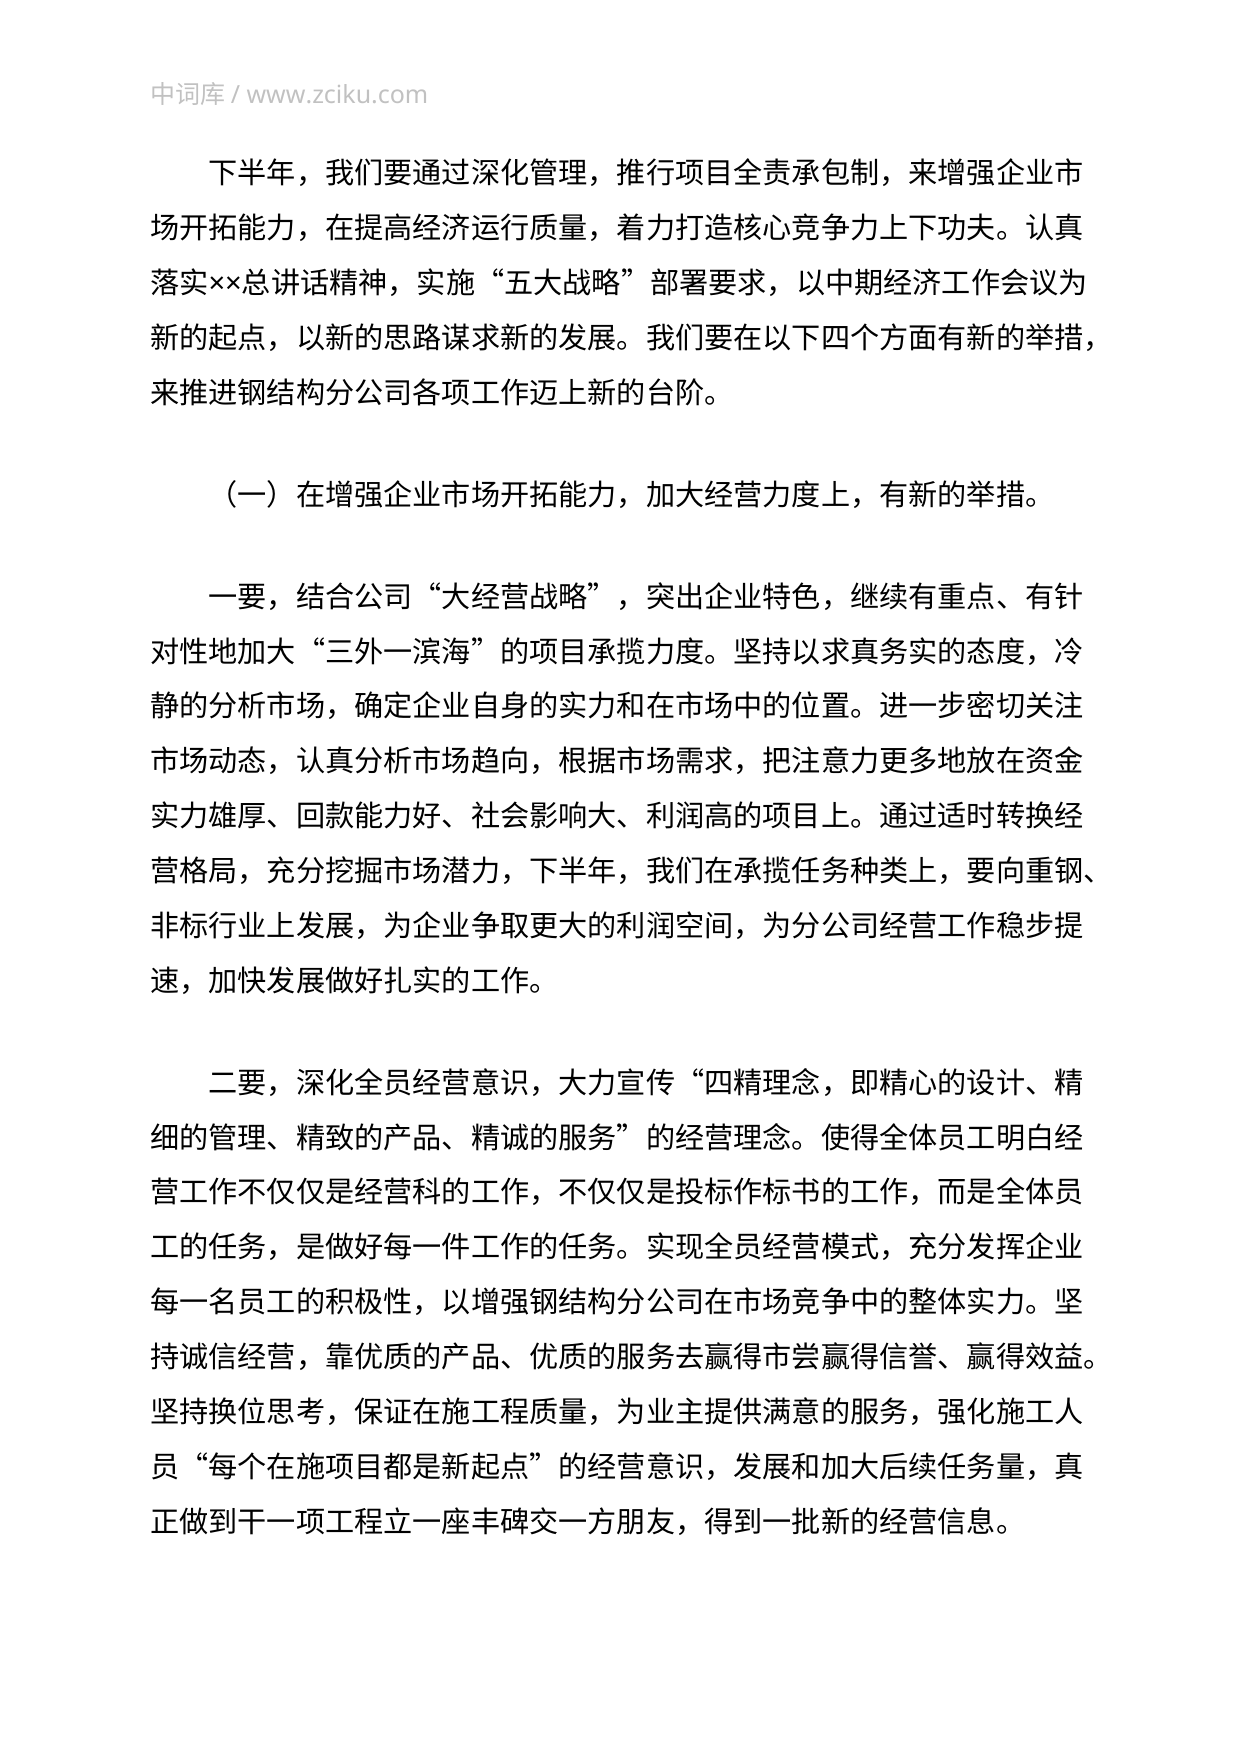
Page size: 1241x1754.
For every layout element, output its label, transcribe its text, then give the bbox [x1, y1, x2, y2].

text 下半年，我们要通过深化管理，推行项目全责承包制，来增强企业市场开拓能力，在提高经济运行质量，着力打造核心竞争力上下功夫。认真落实××总讲话精神，实施“五大战略”部署要求，以中期经济工作会议为新的起点，以新的思路谋求新的发展。我们要在以下四个方面有新的举措，来推进钢结构分公司各项工作迈上新的台阶。 [150, 150, 1090, 412]
text （一）在增强企业市场开拓能力，加大经营力度上，有新的举措。 [150, 471, 1090, 514]
text 一要，结合公司“大经营战略”，突出企业特色，继续有重点、有针对性地加大“三外一滨海”的项目承揽力度。坚持以求真务实的态度，冷静的分析市场，确定企业自身的实力和在市场中的位置。进一步密切关注市场动态，认真分析市场趋向，根据市场需求，把注意力更多地放在资金实力雄厚、回款能力好、社会影响大、利润高的项目上。通过适时转换经营格局，充分挖掘市场潜力，下半年，我们在承揽任务种类上，要向重钢、非标行业上发展，为企业争取更大的利润空间，为分公司经营工作稳步提速，加快发展做好扎实的工作。 [150, 573, 1090, 1000]
text 二要，深化全员经营意识，大力宣传“四精理念，即精心的设计、精细的管理、精致的产品、精诚的服务”的经营理念。使得全体员工明白经营工作不仅仅是经营科的工作，不仅仅是投标作标书的工作，而是全体员工的任务，是做好每一件工作的任务。实现全员经营模式，充分发挥企业每一名员工的积极性，以增强钢结构分公司在市场竞争中的整体实力。坚持诚信经营，靠优质的产品、优质的服务去赢得市尝赢得信誉、赢得效益。坚持换位思考，保证在施工程质量，为业主提供满意的服务，强化施工人员“每个在施项目都是新起点”的经营意识，发展和加大后续任务量，真正做到干一项工程立一座丰碑交一方朋友，得到一批新的经营信息。 [150, 1059, 1090, 1541]
